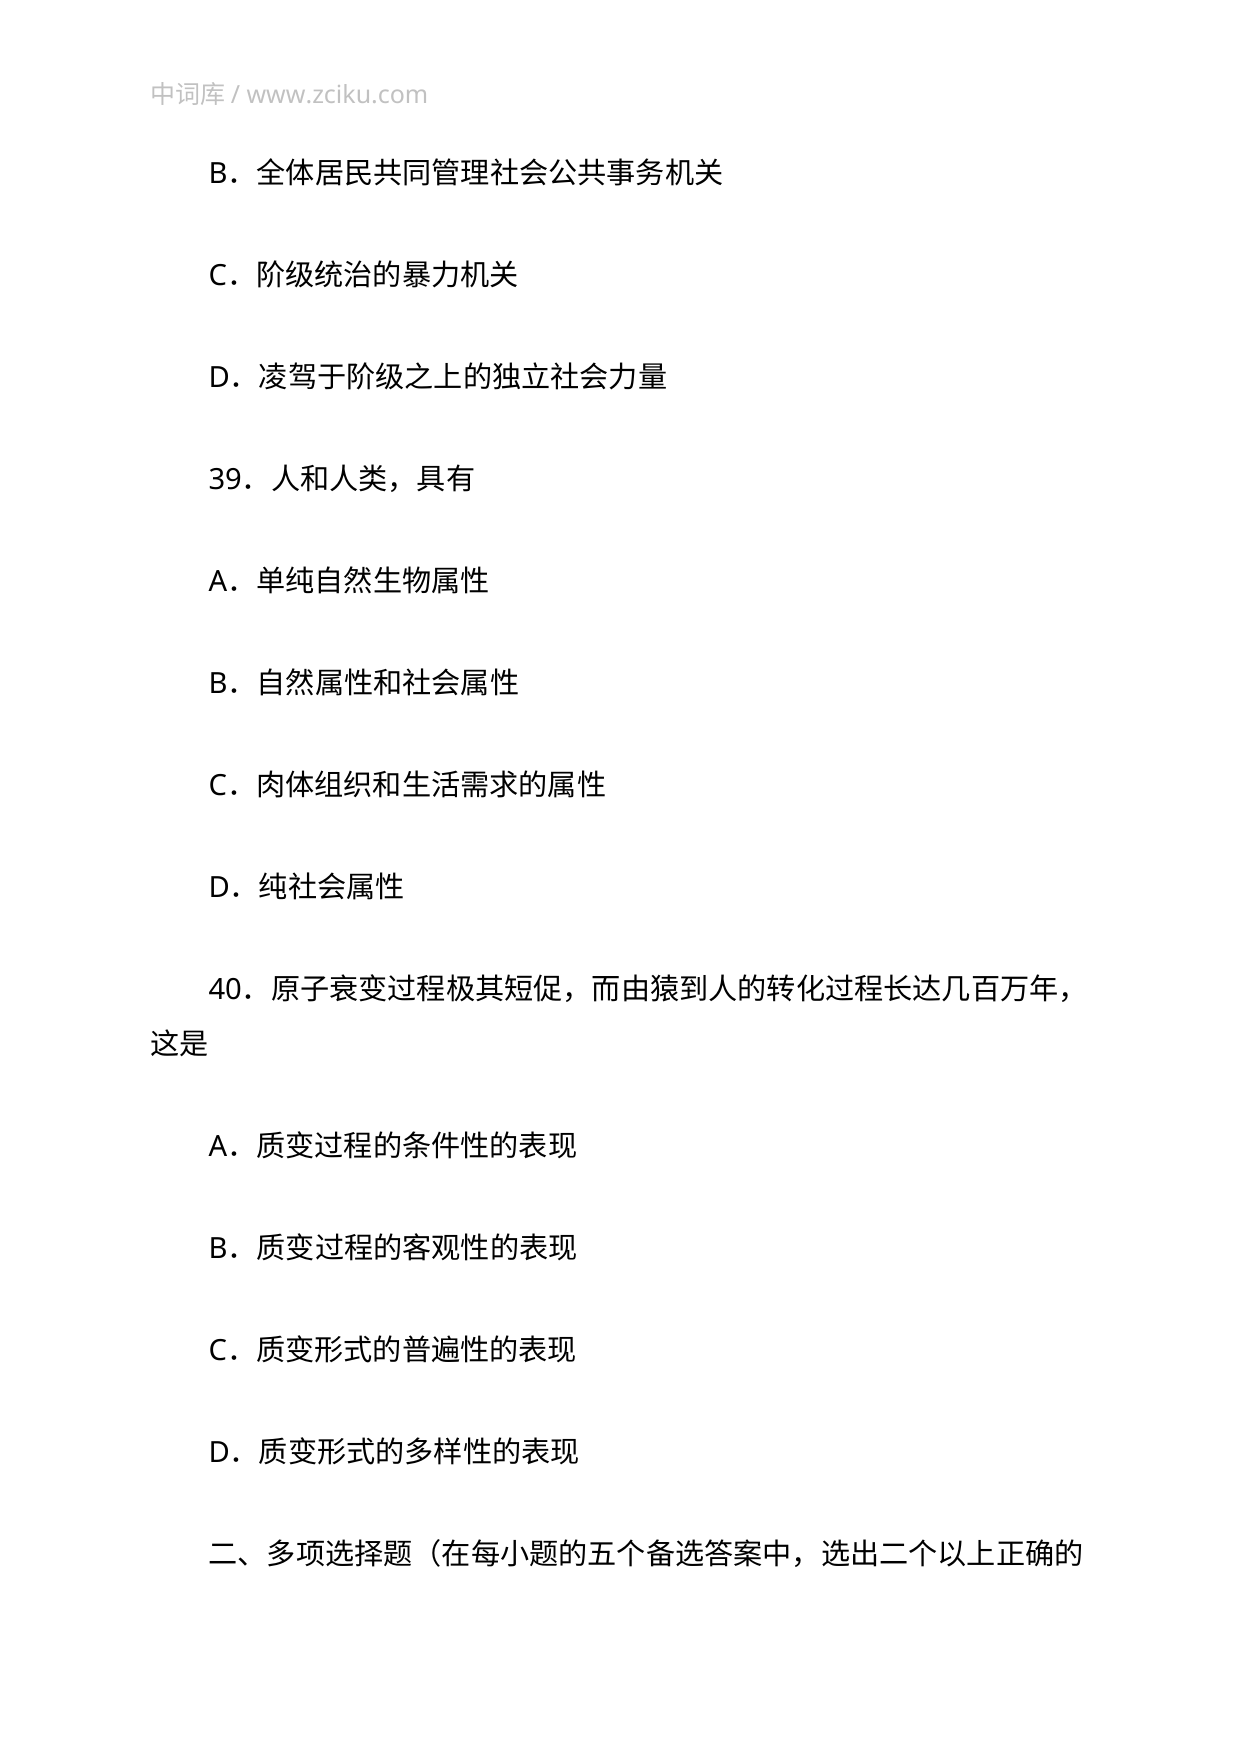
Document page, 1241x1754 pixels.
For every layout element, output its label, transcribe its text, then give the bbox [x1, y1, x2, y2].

text D．凌驾于阶级之上的独立社会力量 [150, 354, 1090, 396]
text A．单纯自然生物属性 [150, 558, 1090, 600]
text C．阶级统治的暴力机关 [150, 252, 1090, 294]
text C．肉体组织和生活需求的属性 [150, 762, 1090, 804]
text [150, 1531, 1090, 1573]
text D．质变形式的多样性的表现 [150, 1428, 1090, 1471]
text 39．人和人类，具有 [150, 456, 1090, 498]
text 40．原子衰变过程极其短促，而由猿到人的转化过程长达几百万年，这是 [150, 966, 1090, 1063]
text B．自然属性和社会属性 [150, 660, 1090, 702]
text D．纯社会属性 [150, 864, 1090, 906]
text B．全体居民共同管理社会公共事务机关 [150, 150, 1090, 192]
text A．质变过程的条件性的表现 [150, 1123, 1090, 1165]
text B．质变过程的客观性的表现 [150, 1224, 1090, 1267]
text C．质变形式的普遍性的表现 [150, 1327, 1090, 1369]
